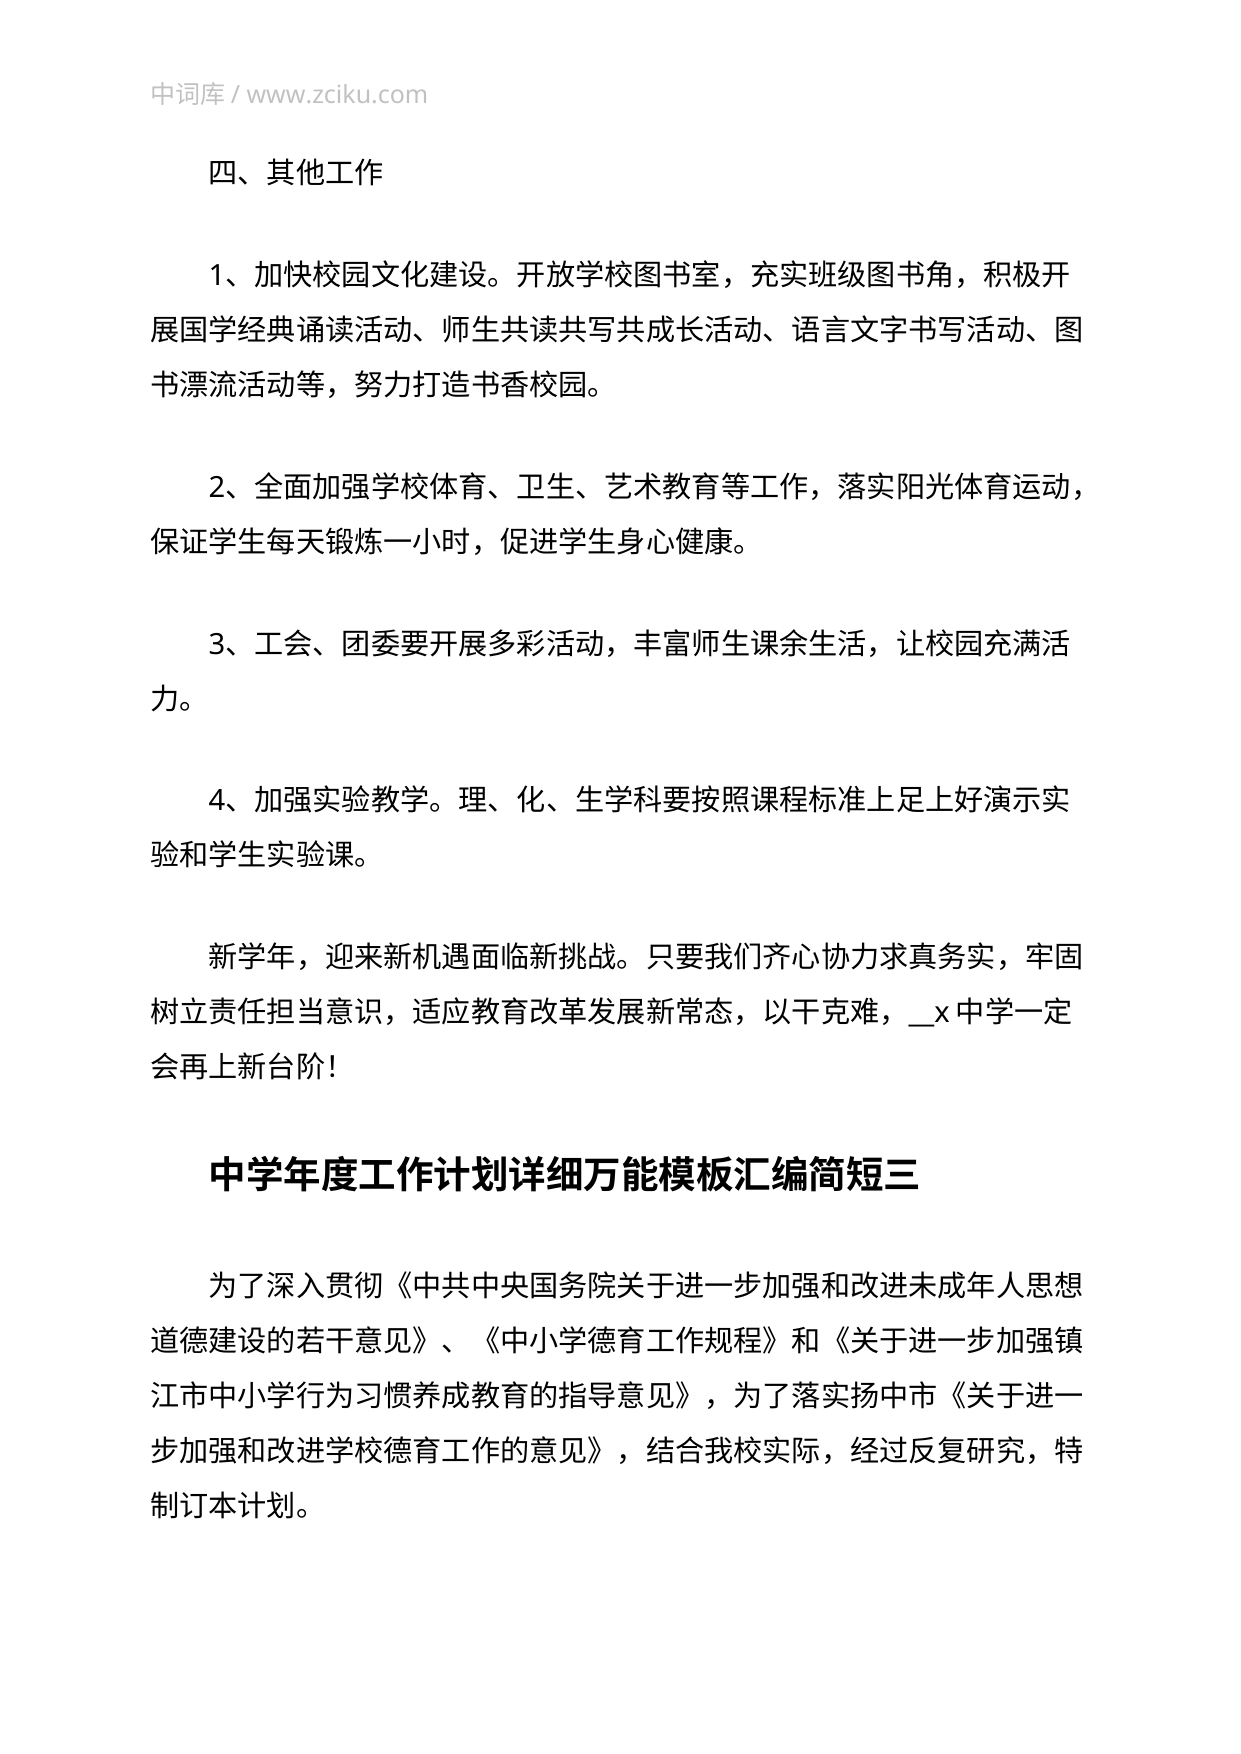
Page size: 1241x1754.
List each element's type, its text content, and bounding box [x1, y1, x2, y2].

text 四、其他工作 [150, 150, 1090, 192]
text 为了深入贯彻《中共中央国务院关于进一步加强和改进未成年人思想道德建设的若干意见》、《中小学德育工作规程》和《关于进一步加强镇江市中小学行为习惯养成教育的指导意见》，为了落实扬中市《关于进一步加强和改进学校德育工作的意见》，结合我校实际，经过反复研究，特制订本计划。 [150, 1263, 1090, 1525]
text 3、工会、团委要开展多彩活动，丰富师生课余生活，让校园充满活力。 [150, 620, 1090, 717]
text 1、加快校园文化建设。开放学校图书室，充实班级图书角，积极开展国学经典诵读活动、师生共读共写共成长活动、语言文字书写活动、图书漂流活动等，努力打造书香校园。 [150, 252, 1090, 404]
text 4、加强实验教学。理、化、生学科要按照课程标准上足上好演示实验和学生实验课。 [150, 777, 1090, 874]
text 中学年度工作计划详细万能模板汇编简短三 [150, 1145, 1090, 1200]
text 2、全面加强学校体育、卫生、艺术教育等工作，落实阳光体育运动，保证学生每天锻炼一小时，促进学生身心健康。 [150, 463, 1090, 561]
text 新学年，迎来新机遇面临新挑战。只要我们齐心协力求真务实，牢固树立责任担当意识，适应教育改革发展新常态，以干克难，__x中学一定会再上新台阶！ [150, 934, 1090, 1086]
